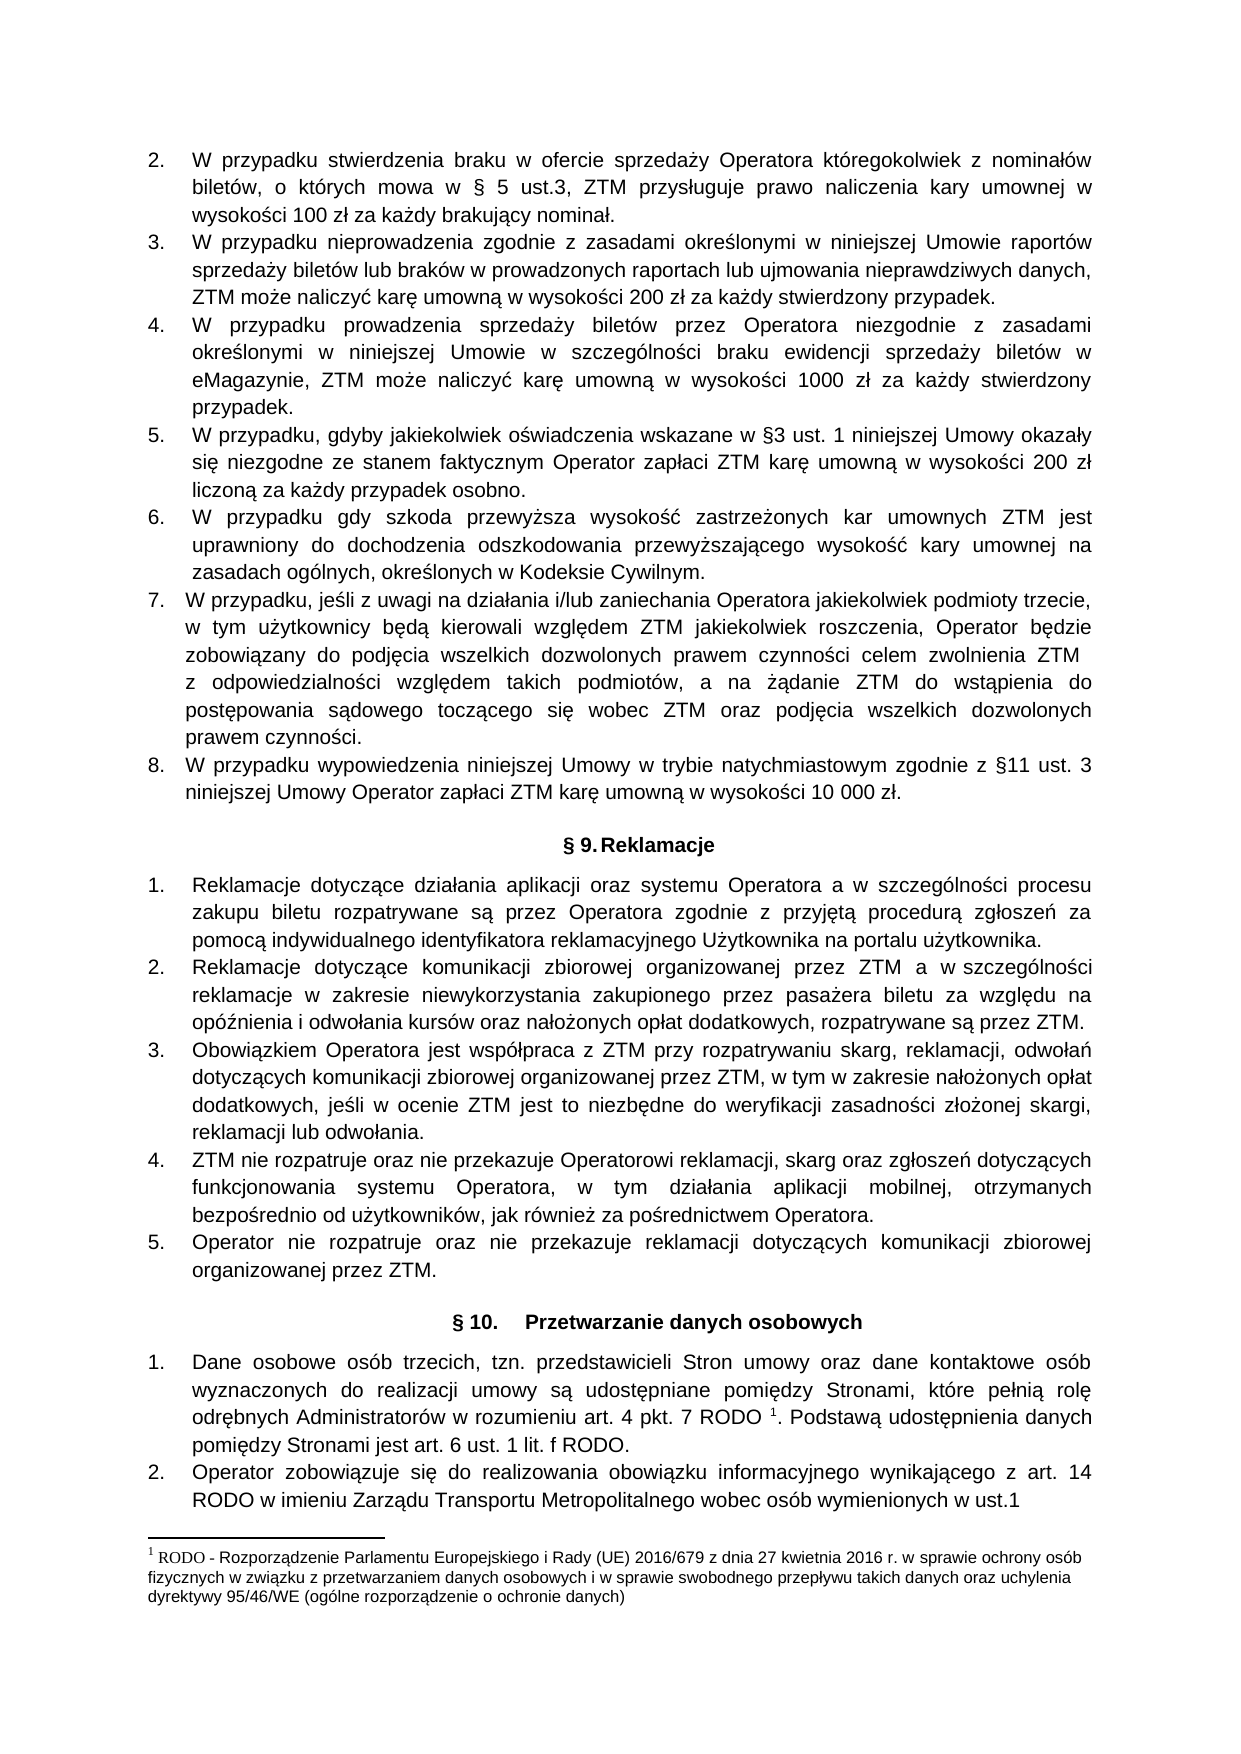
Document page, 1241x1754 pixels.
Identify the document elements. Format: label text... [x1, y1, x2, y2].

list Przetwarzanie danych osobowych [222, 1365, 1093, 1389]
list Reklamacje dotyczące komunikacji zbiorowej organizowanej przez ZTM a w szczególności reklamacje w zakresie niewykorzystania zakupionego przez pasażera biletu za względu na opóźnienia i odwołania kursów oraz nałożonych opłat dodatkowych, rozpatrywane są przez ZTM. [148, 1010, 1093, 1089]
list W przypadku gdy szkoda przewyższa wysokość zastrzeżonych kar umownych ZTM jest uprawniony do dochodzenia odszkodowania przewyższającego wysokość kary umownej na zasadach ogólnych, określonych w Kodeksie Cywilnym. [148, 560, 1093, 639]
list W przypadku stwierdzenia braku w ofercie sprzedaży Operatora któregokolwiek z nominałów biletów, o których mowa w § 5 ust.3, ZTM przysługuje prawo naliczenia kary umownej w wysokości 100 zł za każdy brakujący nominał. [148, 203, 1093, 282]
list Operator nie rozpatruje oraz nie przekazuje reklamacji dotyczących komunikacji zbiorowej organizowanej przez ZTM. [148, 1285, 1093, 1337]
list Dane osobowe osób trzecich, tzn. przedstawicieli Stron umowy oraz dane kontaktowe osób wyznaczonych do realizacji umowy są udostępniane pomiędzy Stronami, które pełnią rolę odrębnych Administratorów w rozumieniu art. 4 pkt. 7 RODO . Podstawą udostępnienia danych pomiędzy Stronami jest art. 6 ust. 1 lit. f RODO. [148, 1405, 1093, 1512]
list W przypadku wypowiedzenia niniejszej Umowy w trybie natychmiastowym zgodnie z §11 ust. 3 niniejszej Umowy Operator zapłaci ZTM karę umowną w wysokości 10 000 zł. [148, 808, 1093, 859]
list ZTM nie rozpatruje oraz nie przekazuje Operatorowi reklamacji, skarg oraz zgłoszeń dotyczących funkcjonowania systemu Operatora, w tym działania aplikacji mobilnej, otrzymanych bezpośrednio od użytkowników, jak również za pośrednictwem Operatora. [148, 1203, 1093, 1282]
list Reklamacje dotyczące działania aplikacji oraz systemu Operatora a w szczególności procesu zakupu biletu rozpatrywane są przez Operatora zgodnie z przyjętą procedurą zgłoszeń za pomocą indywidualnego identyfikatora reklamacyjnego Użytkownika na portalu użytkownika. [148, 928, 1093, 1007]
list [148, 148, 1093, 199]
list W przypadku prowadzenia sprzedaży biletów przez Operatora niezgodnie z zasadami określonymi w niniejszej Umowie w szczególności braku ewidencji sprzedaży biletów w eMagazynie, ZTM może naliczyć karę umowną w wysokości 1000 zł za każdy stwierdzony przypadek. [148, 368, 1093, 474]
list Reklamacje [185, 888, 1093, 912]
list Obowiązkiem Operatora jest współpraca z ZTM przy rozpatrywaniu skarg, reklamacji, odwołań dotyczących komunikacji zbiorowej organizowanej przez ZTM, w tym w zakresie nałożonych opłat dodatkowych, jeśli w ocenie ZTM jest to niezbędne do weryfikacji zasadności złożonej skargi, reklamacji lub odwołania. [148, 1093, 1093, 1199]
list W przypadku, gdyby jakiekolwiek oświadczenia wskazane w §3 ust. 1 niniejszej Umowy okazały się niezgodne ze stanem faktycznym Operator zapłaci ZTM karę umowną w wysokości 200 zł liczoną za każdy przypadek osobno. [148, 478, 1093, 557]
list W przypadku, jeśli z uwagi na działania i/lub zaniechania Operatora jakiekolwiek podmioty trzecie, w tym użytkownicy będą kierowali względem ZTM jakiekolwiek roszczenia, Operator będzie zobowiązany do podjęcia wszelkich dozwolonych prawem czynności celem zwolnienia ZTM z odpowiedzialności względem takich podmiotów, a na żądanie ZTM do wstąpienia do postępowania sądowego toczącego się wobec ZTM oraz podjęcia wszelkich dozwolonych prawem czynności. [148, 643, 1093, 804]
list W przypadku nieprowadzenia zgodnie z zasadami określonymi w niniejszej Umowie raportów sprzedaży biletów lub braków w prowadzonych raportach lub ujmowania nieprawdziwych danych, ZTM może naliczyć karę umowną w wysokości 200 zł za każdy stwierdzony przypadek. [148, 285, 1093, 364]
